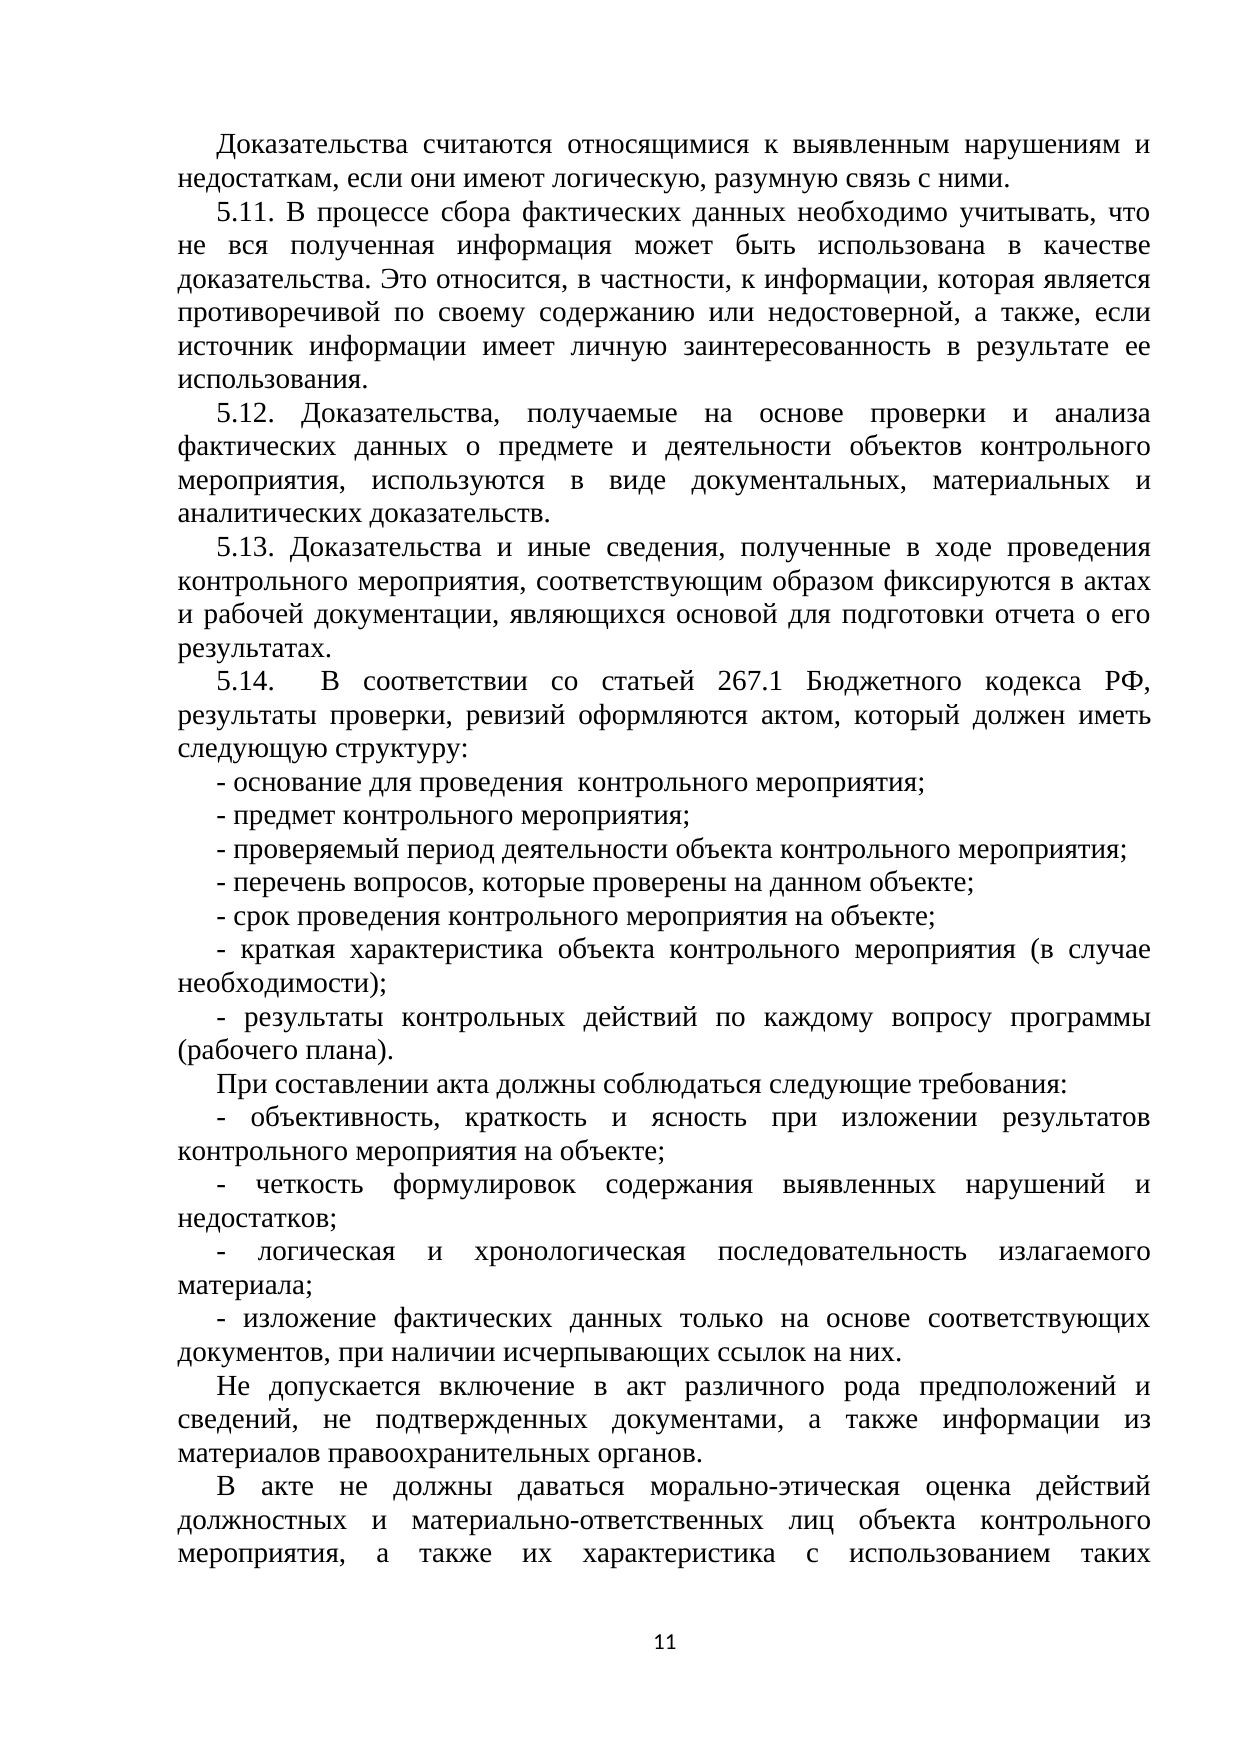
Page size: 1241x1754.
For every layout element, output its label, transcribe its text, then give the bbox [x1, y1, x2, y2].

text 5.12. Доказательства, получаемые на основе проверки и анализа фактических данных о предмете и деятельности объектов контрольного мероприятия, используются в виде документальных, материальных и аналитических доказательств. [177, 395, 1152, 529]
text Доказательства считаются относящимися к выявленным нарушениям и недостаткам, если они имеют логическую, разумную связь с ними. [177, 127, 1152, 194]
text - результаты контрольных действий по каждому вопросу программы (рабочего плана). [177, 999, 1152, 1066]
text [177, 1468, 1152, 1569]
text - основание для проведения контрольного мероприятия; [177, 764, 1152, 797]
text - перечень вопросов, которые проверены на данном объекте; [177, 864, 1152, 898]
text 5.11. В процессе сбора фактических данных необходимо учитывать, что не вся полученная информация может быть использована в качестве доказательства. Это относится, в частности, к информации, которая является противоречивой по своему содержанию или недостоверной, а также, если источник информации имеет личную заинтересованность в результате ее использования. [177, 194, 1152, 395]
text 5.14. В соответствии со статьей 267.1 Бюджетного кодекса РФ, результаты проверки, ревизий оформляются актом, который должен иметь следующую структуру: [177, 663, 1152, 764]
text - объективность, краткость и ясность при изложении результатов контрольного мероприятия на объекте; [177, 1099, 1152, 1166]
text - проверяемый период деятельности объекта контрольного мероприятия; [177, 831, 1152, 864]
text - срок проведения контрольного мероприятия на объекте; [177, 898, 1152, 932]
text - логическая и хронологическая последовательность излагаемого материала; [177, 1233, 1152, 1301]
text - изложение фактических данных только на основе соответствующих документов, при наличии исчерпывающих ссылок на них. [177, 1301, 1152, 1368]
text Не допускается включение в акт различного рода предположений и сведений, не подтвержденных документами, а также информации из материалов правоохранительных органов. [177, 1368, 1152, 1468]
text При составлении акта должны соблюдаться следующие требования: [177, 1066, 1152, 1099]
text - краткая характеристика объекта контрольного мероприятия (в случае необходимости); [177, 932, 1152, 999]
text - предмет контрольного мероприятия; [177, 797, 1152, 831]
text - четкость формулировок содержания выявленных нарушений и недостатков; [177, 1166, 1152, 1233]
text 5.13. Доказательства и иные сведения, полученные в ходе проведения контрольного мероприятия, соответствующим образом фиксируются в актах и рабочей документации, являющихся основой для подготовки отчета о его результатах. [177, 529, 1152, 663]
